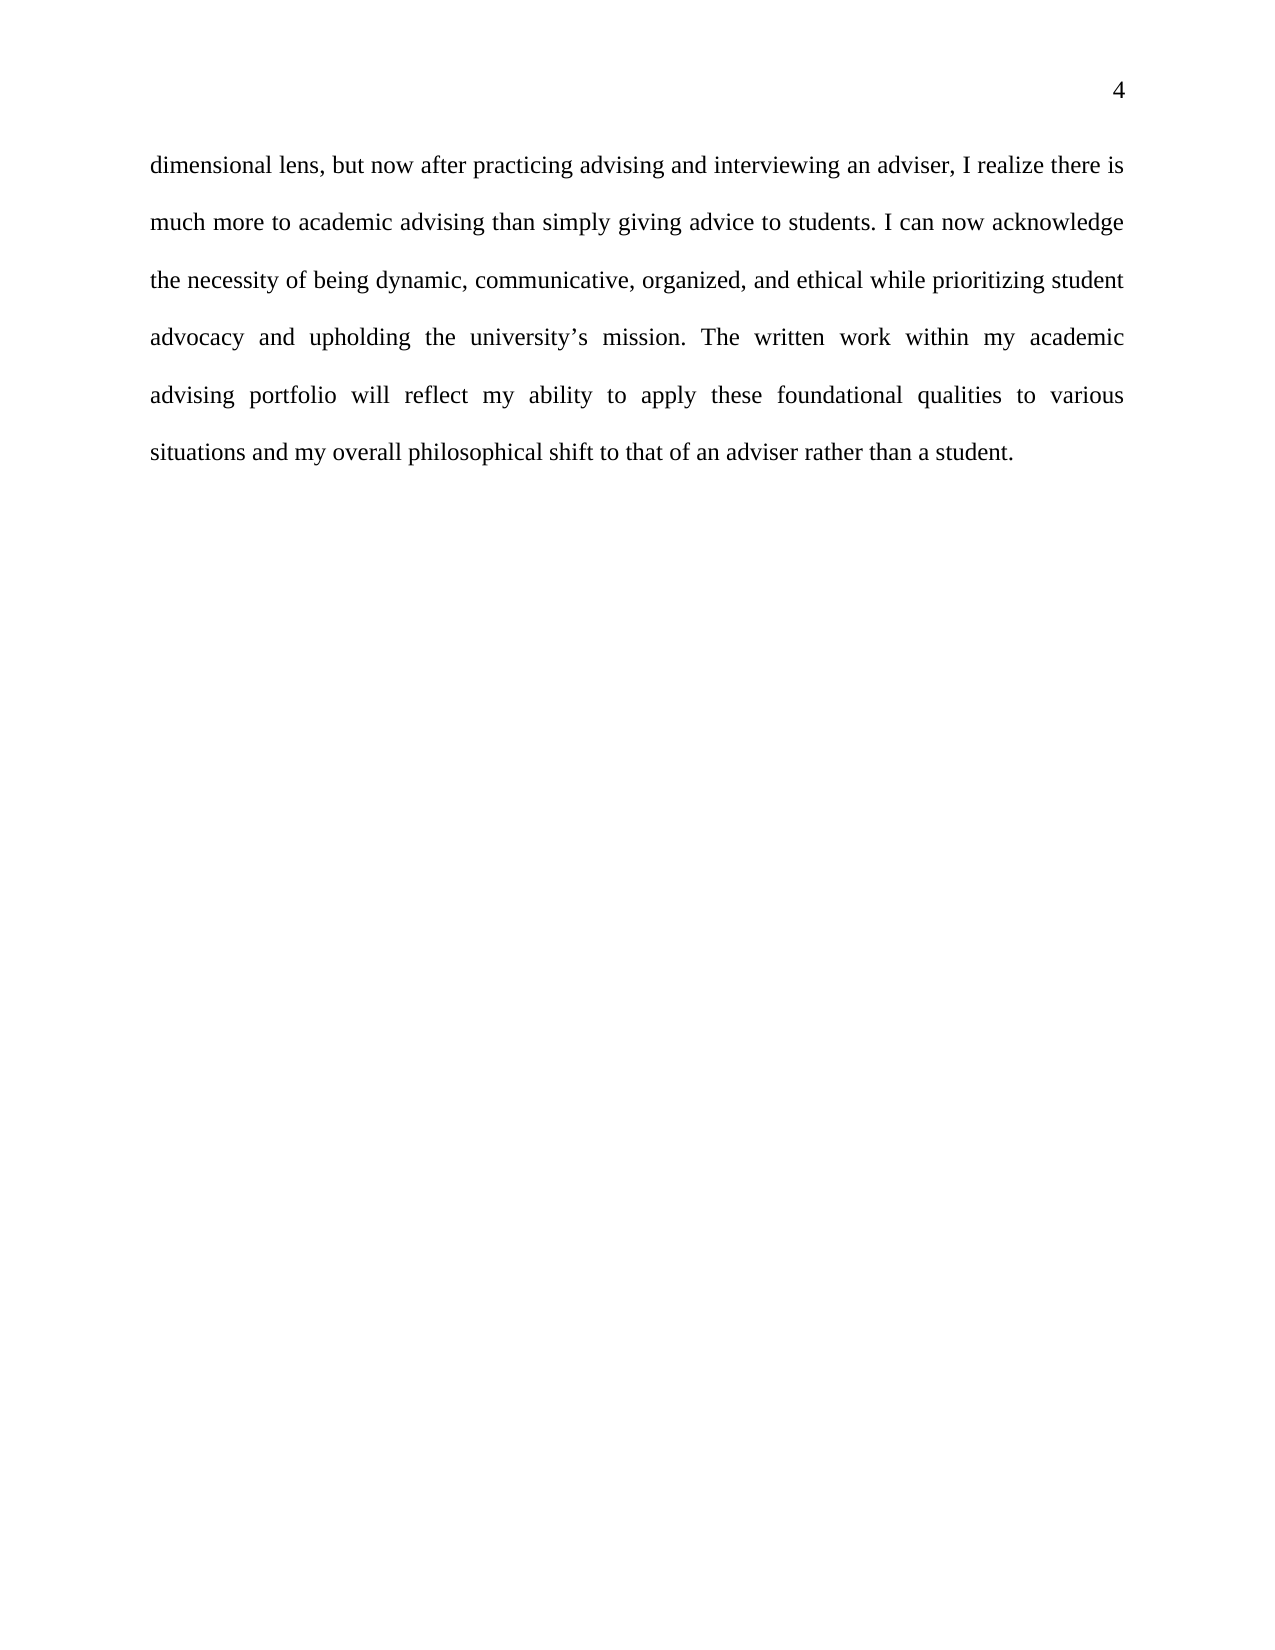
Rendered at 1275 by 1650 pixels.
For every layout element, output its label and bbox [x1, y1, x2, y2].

text [150, 150, 1125, 466]
